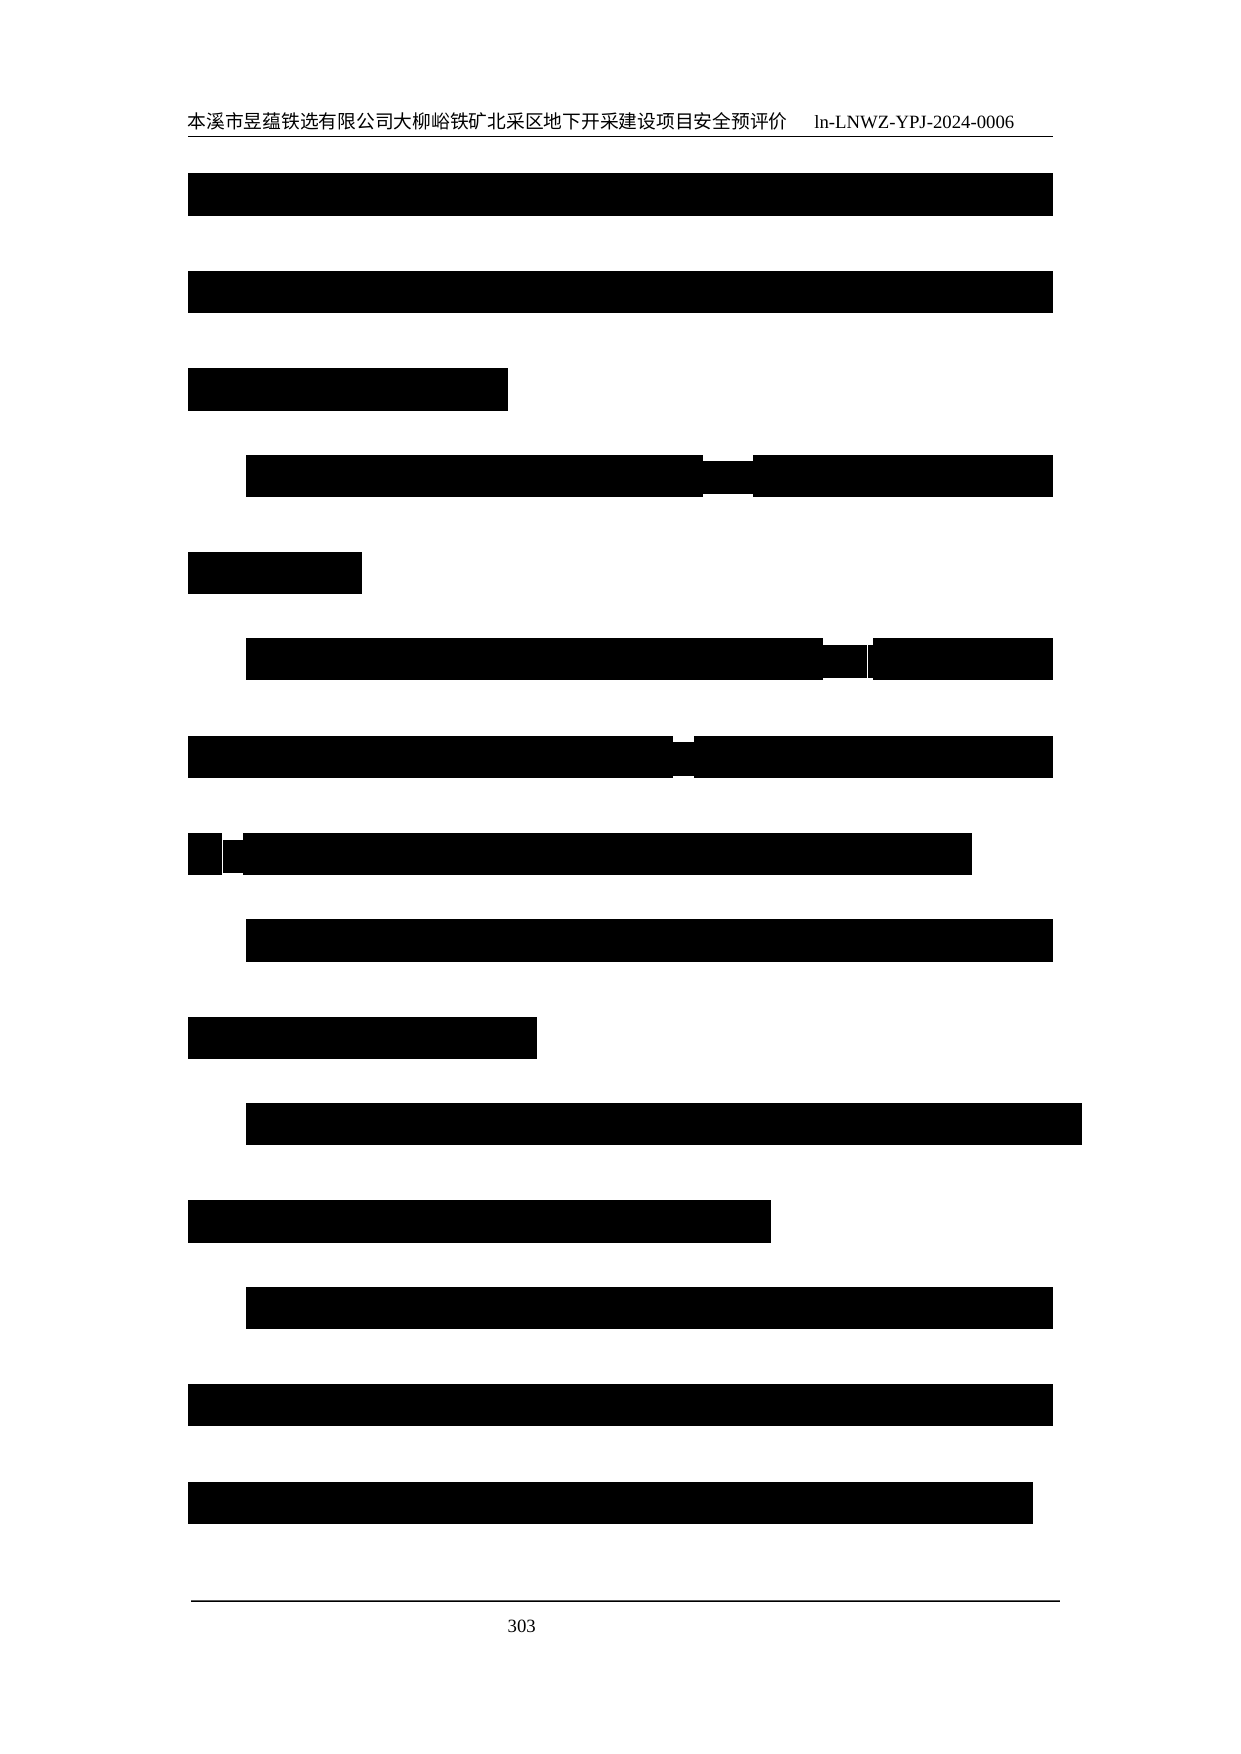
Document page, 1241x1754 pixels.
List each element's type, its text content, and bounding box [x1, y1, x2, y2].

text 新进地下矿山的生产作业人员应接受不少于72h的安全培训，经考试合格后，由从事地下矿山作业2年以上的老工人带领工作至少4个月，熟悉本工种操作技术并经考核合格方可独立工作。 [187, 627, 1053, 887]
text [187, 162, 1053, 422]
text 特种作业人员，应按照国家有关规定，经专门的安全作业培训，取得特种作业操作资格证书，方可上岗作业。 [187, 1092, 1053, 1254]
text 企业应当建立安全生产教育和培训档案，如实记录安全生产教育和培训的时间、内容、参加人员以及考核结果等情况，建立包括外包施工单位从业人员在内的安全培训档案，实行“一人一档”。 [187, 1275, 1053, 1535]
text 所有生产作业人员每年至少应接受20h的职业安全再培训，并应考试合格。 [187, 443, 1053, 606]
text 调换工种的生产作业人员应接受新岗位的安全操作培训，考试合格方可进行新工种操作。 [187, 908, 1053, 1070]
